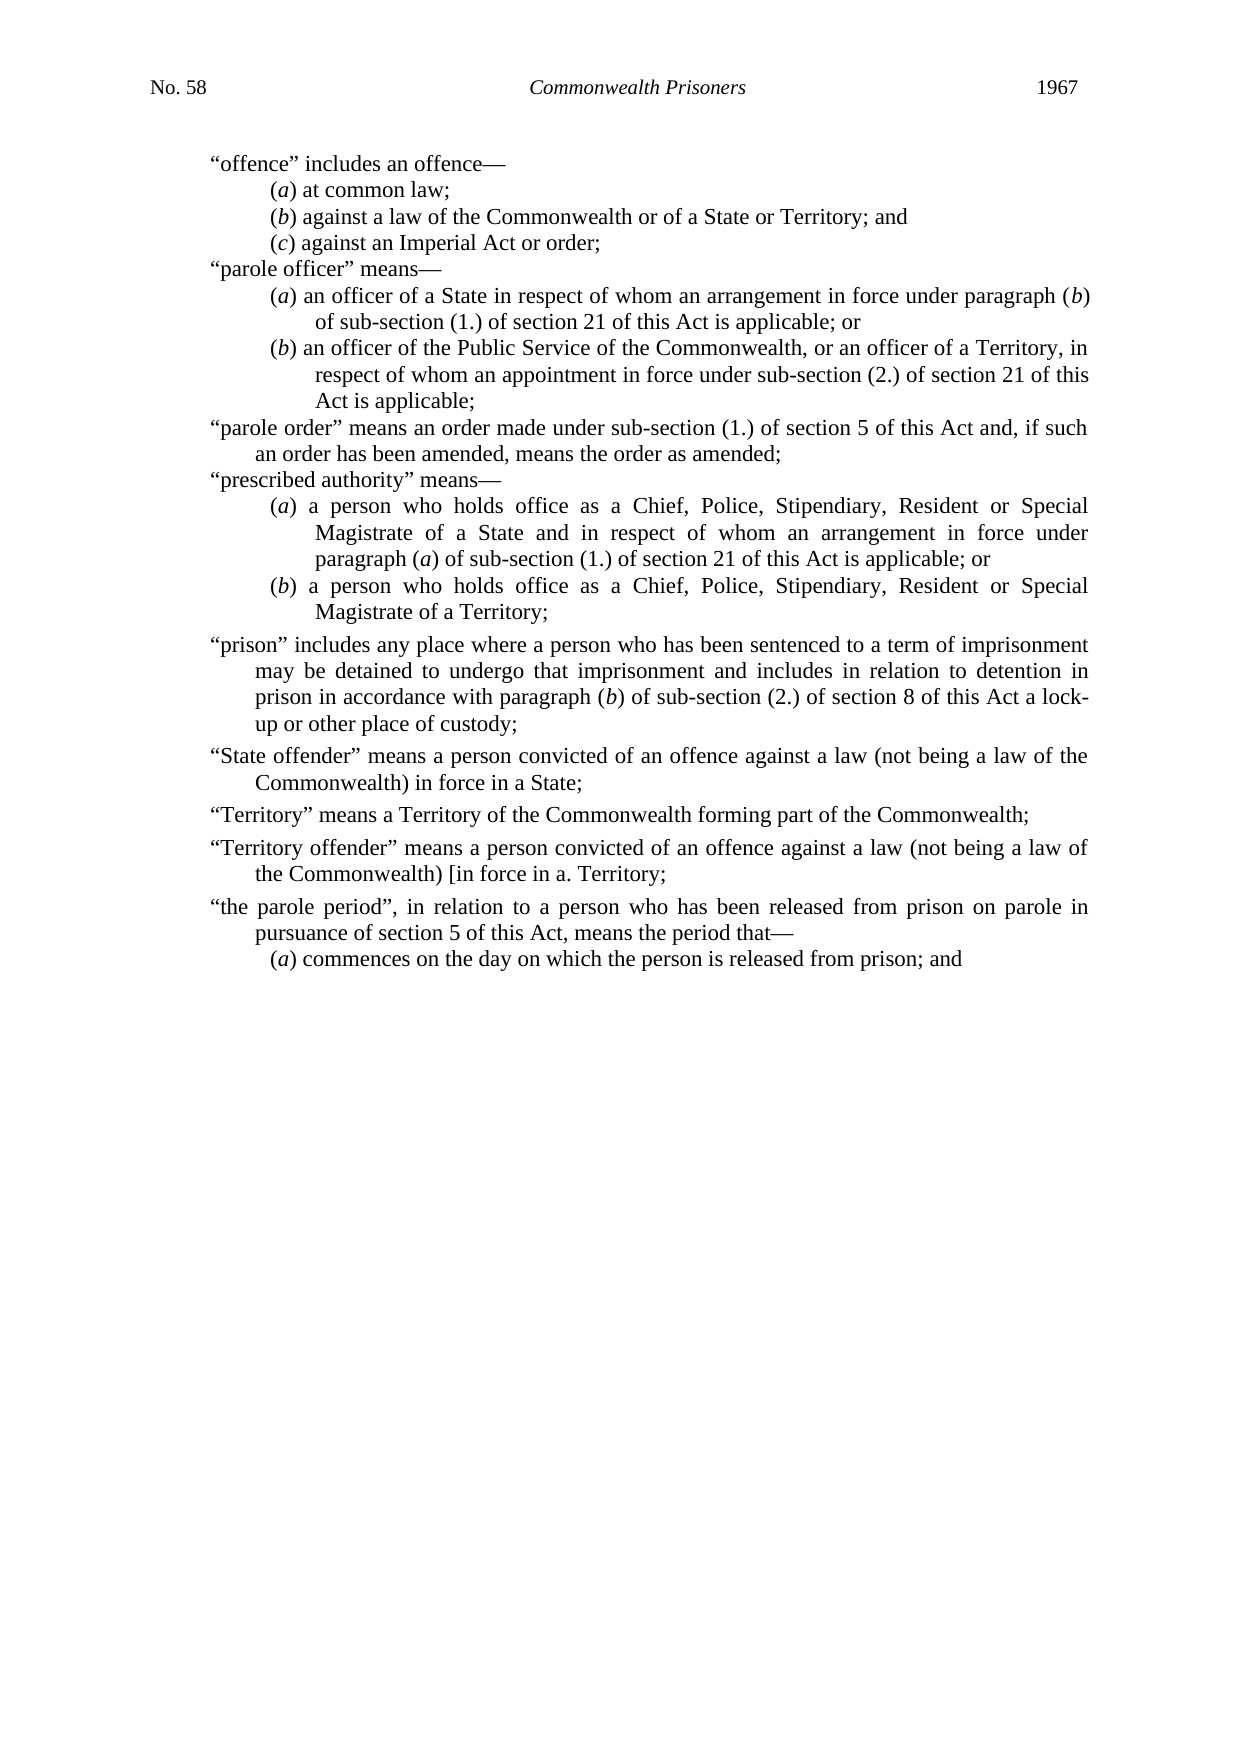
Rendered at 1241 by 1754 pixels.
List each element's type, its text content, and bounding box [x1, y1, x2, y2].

text “offence” includes an offence— [210, 150, 1090, 176]
text (c) against an Imperial Act or order; [270, 229, 1090, 255]
text (b) an officer of the Public Service of the Commonwealth, or an officer of a Territory, in respect of whom an appointment in force under sub-section (2.) of section 21 of this Act is applicable; [270, 334, 1090, 413]
text (b) against a law of the Commonwealth or of a State or Territory; and [270, 203, 1090, 229]
text “Territory” means a Territory of the Commonwealth forming part of the Commonwealth; [210, 801, 1090, 828]
text “the parole period”, in relation to a person who has been released from prison on parole in pursuance of section 5 of this Act, means the period that— [210, 893, 1090, 946]
text (a) commences on the day on which the person is released from prison; and [270, 946, 1090, 972]
text (a) an officer of a State in respect of whom an arrangement in force under paragraph (b) of sub-section (1.) of section 21 of this Act is applicable; or [270, 282, 1090, 334]
text “prison” includes any place where a person who has been sentenced to a term of imprisonment may be detained to undergo that imprisonment and includes in relation to detention in prison in accordance with paragraph (b) of sub-section (2.) of section 8 of this Act a lock-up or other place of custody; [210, 631, 1090, 736]
text “parole officer” means— [210, 255, 1090, 282]
text (b) a person who holds office as a Chief, Police, Stipendiary, Resident or Special Magistrate of a Territory; [270, 572, 1090, 624]
text (a) a person who holds office as a Chief, Police, Stipendiary, Resident or Special Magistrate of a State and in respect of whom an arrangement in force under paragraph (a) of sub-section (1.) of section 21 of this Act is applicable; or [270, 493, 1090, 572]
text “State offender” means a person convicted of an offence against a law (not being a law of the Commonwealth) in force in a State; [210, 742, 1090, 795]
text “Territory offender” means a person convicted of an offence against a law (not being a law of the Commonwealth) [in force in a. Territory; [210, 834, 1090, 887]
text “parole order” means an order made under sub-section (1.) of section 5 of this Act and, if such an order has been amended, means the order as amended; [210, 413, 1090, 466]
text “prescribed authority” means— [210, 466, 1090, 493]
text (a) at common law; [270, 176, 1090, 203]
